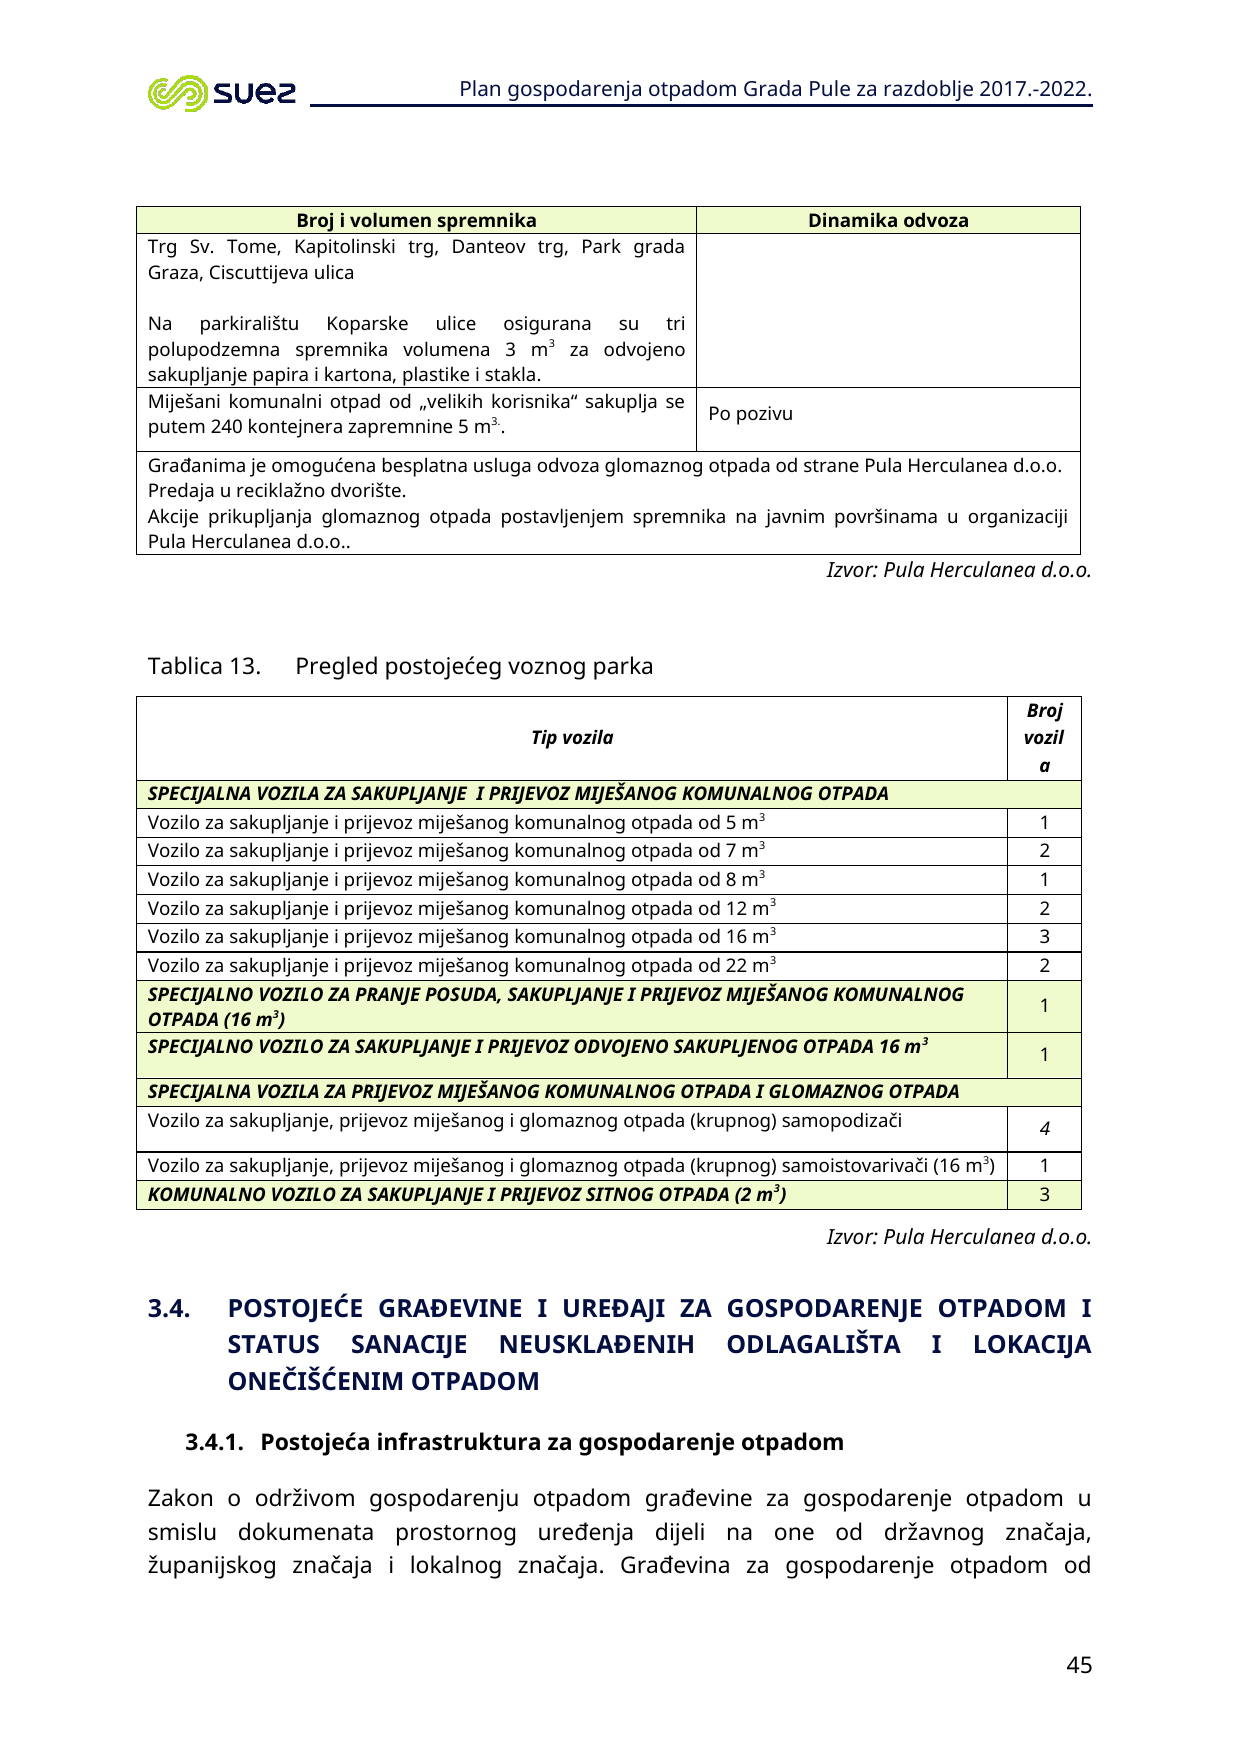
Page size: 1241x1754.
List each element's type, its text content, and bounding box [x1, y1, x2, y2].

table_cell Vozilo za sakupljanje i prijevoz miješanog komunalnog otpada od 8 m3 [137, 866, 1007, 894]
table_cell Vozilo za sakupljanje, prijevoz miješanog i glomaznog otpada (krupnog) samopodizači [137, 1107, 1007, 1151]
table_cell 3 [1008, 924, 1081, 951]
table_cell SPECIJALNO VOZILO ZA SAKUPLJANJE I PRIJEVOZ ODVOJENO SAKUPLJENOG OTPADA 16 m3 [137, 1033, 1007, 1077]
table_cell Vozilo za sakupljanje i prijevoz miješanog komunalnog otpada od 16 m3 [137, 924, 1007, 951]
table_header Broj i volumen spremnika [137, 207, 696, 233]
table_cell Vozilo za sakupljanje, prijevoz miješanog i glomaznog otpada (krupnog) samoistovarivači (16 m3) [137, 1153, 1007, 1180]
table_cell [137, 234, 696, 387]
table_cell 3 [1008, 1181, 1081, 1209]
table_cell Miješani komunalni otpad od „velikih korisnika“ sakuplja se putem 240 kontejnera zapremnine 5 m3.. [137, 388, 696, 451]
table_cell 1 [1008, 981, 1081, 1032]
text Pregled postojećeg voznog parka [148, 649, 1093, 681]
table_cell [697, 234, 1080, 387]
table_cell 1 [1008, 1153, 1081, 1180]
table_cell 2 [1008, 838, 1081, 865]
table_cell 2 [1008, 953, 1081, 980]
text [148, 1482, 1093, 1581]
list Postojeća infrastruktura za gospodarenje otpadom [185, 1426, 1093, 1457]
table_cell 1 [1008, 1033, 1081, 1077]
table_cell Vozilo za sakupljanje i prijevoz miješanog komunalnog otpada od 22 m3 [137, 953, 1007, 980]
table_cell Vozilo za sakupljanje i prijevoz miješanog komunalnog otpada od 5 m3 [137, 809, 1007, 837]
table_cell SPECIJALNA VOZILA ZA SAKUPLJANJE I PRIJEVOZ MIJEŠANOG KOMUNALNOG OTPADA [137, 781, 1081, 808]
table_header Dinamika odvoza [697, 207, 1080, 233]
text Izvor: Pula Herculanea d.o.o. [148, 1222, 1093, 1251]
table_header Broj vozila [1008, 697, 1081, 779]
text Izvor: Pula Herculanea d.o.o. [148, 555, 1093, 584]
table_header Tip vozila [137, 697, 1007, 779]
list Postojeće građevine i uređaji za gospodarenje otpadom i status sanacije neusklađenih odlagališta i lokacija onečišćenim otpadom [148, 1290, 1093, 1398]
table_cell 1 [1008, 866, 1081, 894]
picture [147, 63, 296, 123]
table_cell 4 [1008, 1107, 1081, 1151]
table_cell SPECIJALNA VOZILA ZA PRIJEVOZ MIJEŠANOG KOMUNALNOG OTPADA I GLOMAZNOG OTPADA [137, 1079, 1081, 1106]
table_cell 1 [1008, 809, 1081, 837]
table_cell 2 [1008, 895, 1081, 923]
table_cell Vozilo za sakupljanje i prijevoz miješanog komunalnog otpada od 12 m3 [137, 895, 1007, 923]
table_cell SPECIJALNO VOZILO ZA PRANJE POSUDA, SAKUPLJANJE I PRIJEVOZ MIJEŠANOG KOMUNALNOG OTPADA (16 m3) [137, 981, 1007, 1032]
table_cell KOMUNALNO VOZILO ZA SAKUPLJANJE I PRIJEVOZ SITNOG OTPADA (2 m3) [137, 1181, 1007, 1209]
table_cell Po pozivu [697, 388, 1080, 451]
table_cell Vozilo za sakupljanje i prijevoz miješanog komunalnog otpada od 7 m3 [137, 838, 1007, 865]
table_cell Građanima je omogućena besplatna usluga odvoza glomaznog otpada od strane Pula Herculanea d.o.o. Predaja u reciklažno dvorište. Akcije prikupljanja glomaznog otpada postavljenjem spremnika na javnim površinama u organizaciji Pula Herculanea d.o.o.. [137, 452, 1080, 554]
